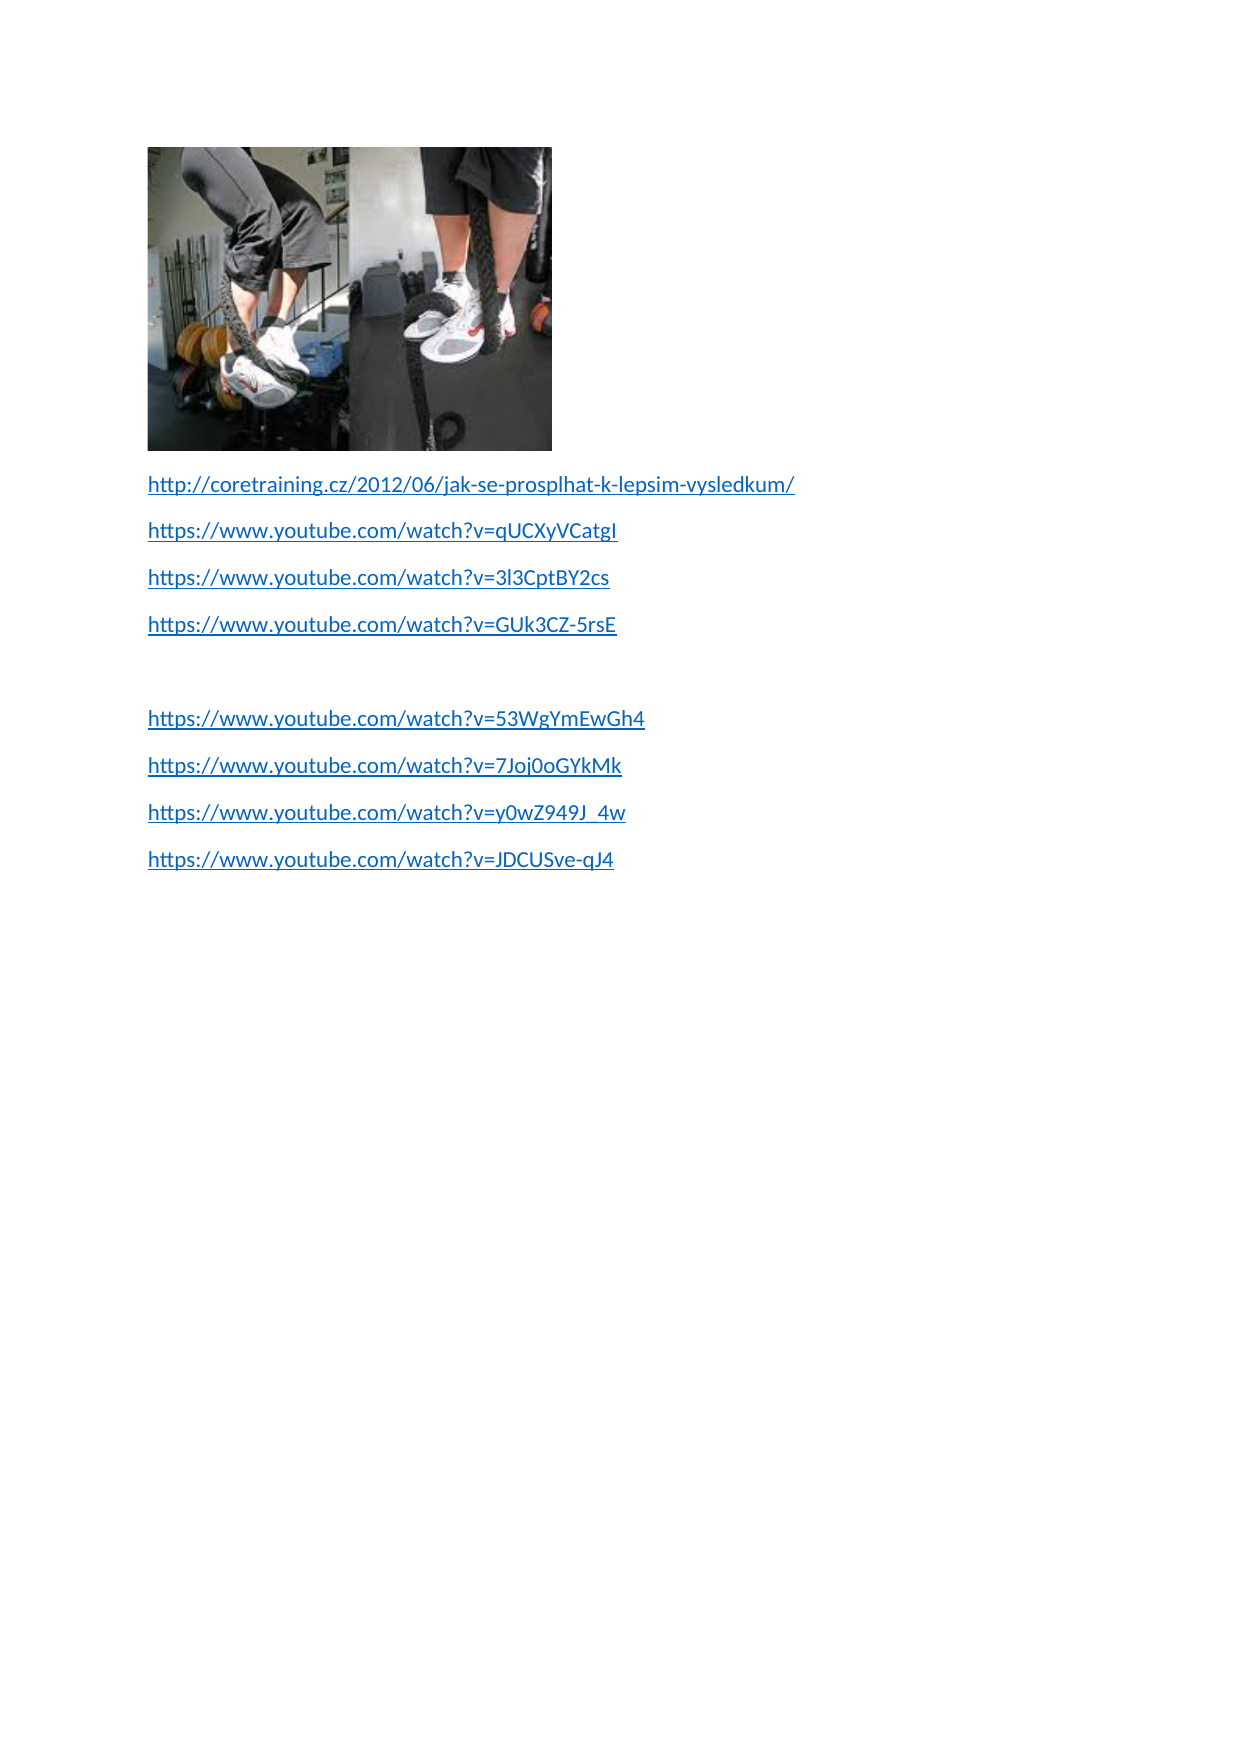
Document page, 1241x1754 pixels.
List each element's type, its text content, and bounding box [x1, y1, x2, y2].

text https://www.youtube.com/watch?v=JDCUSve-qJ4 [148, 845, 1093, 873]
text https://www.youtube.com/watch?v=GUk3CZ-5rsE [148, 610, 1093, 638]
text https://www.youtube.com/watch?v=3l3CptBY2cs [148, 563, 1093, 591]
text https://www.youtube.com/watch?v=qUCXyVCatgI [148, 517, 1093, 544]
picture [147, 147, 552, 451]
text https://www.youtube.com/watch?v=7Joj0oGYkMk [148, 751, 1093, 779]
text https://www.youtube.com/watch?v=y0wZ949J_4w [148, 798, 1093, 826]
text http://coretraining.cz/2012/06/jak-se-prosplhat-k-lepsim-vysledkum/ [148, 470, 1093, 498]
text https://www.youtube.com/watch?v=53WgYmEwGh4 [148, 704, 1093, 732]
